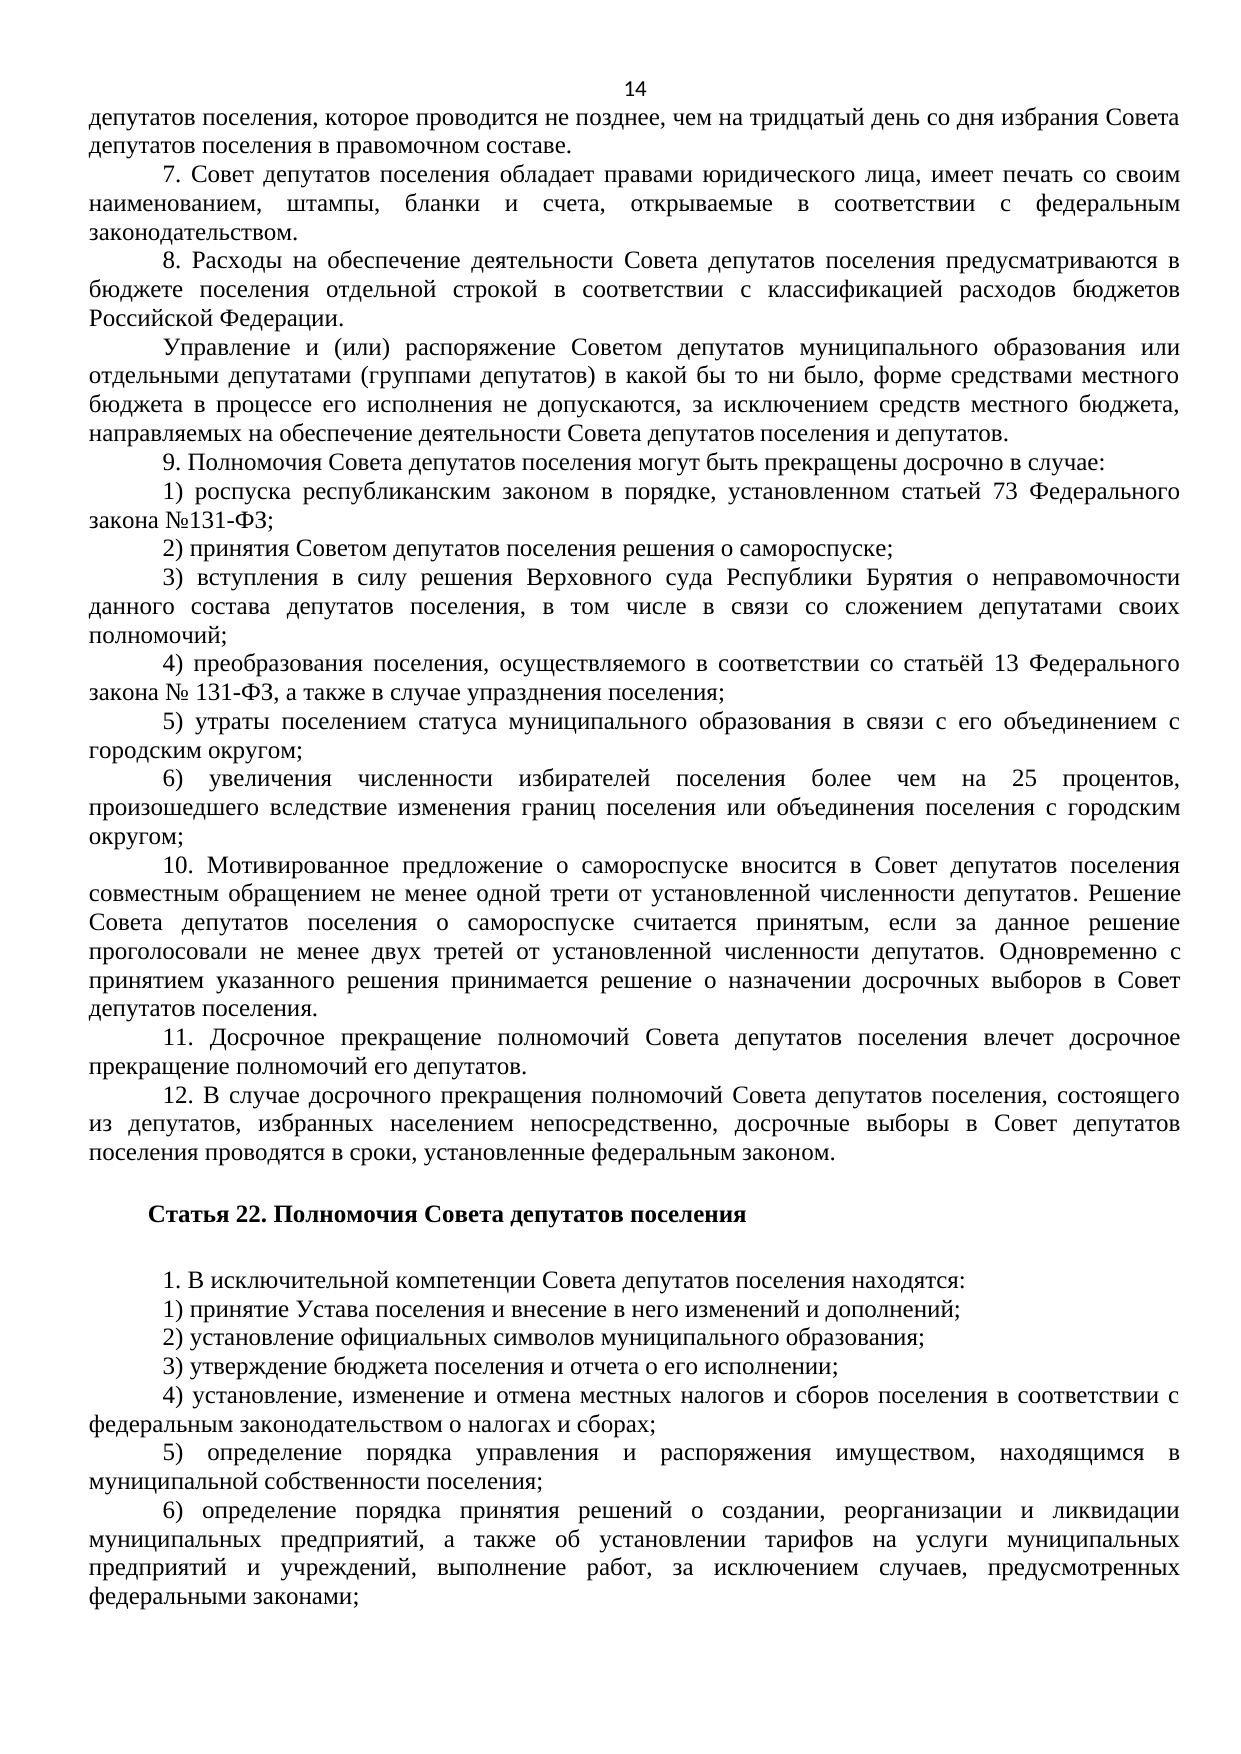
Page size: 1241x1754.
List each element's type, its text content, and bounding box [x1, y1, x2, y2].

text 12. В случае досрочного прекращения полномочий Совета депутатов поселения, состоящего из депутатов, избранных населением непосредственно, досрочные выборы в Совет депутатов поселения проводятся в сроки, установленные федеральным законом. [89, 1080, 1181, 1166]
text 2) установление официальных символов муниципального образования; [89, 1322, 1181, 1351]
text 1) принятие Устава поселения и внесение в него изменений и дополнений; [89, 1294, 1181, 1322]
text 5) определение порядка управления и распоряжения имуществом, находящимся в муниципальной собственности поселения; [89, 1437, 1181, 1495]
text 3) утверждение бюджета поселения и отчета о его исполнении; [89, 1351, 1181, 1380]
text 3) вступления в силу решения Верховного суда Республики Бурятия о неправомочности данного состава депутатов поселения, в том числе в связи со сложением депутатами своих полномочий; [89, 562, 1181, 648]
text 9. Полномочия Совета депутатов поселения могут быть прекращены досрочно в случае: [89, 447, 1181, 476]
text 8. Расходы на обеспечение деятельности Совета депутатов поселения предусматриваются в бюджете поселения отдельной строкой в соответствии с классификацией расходов бюджетов Российской Федерации. [89, 246, 1181, 332]
text Управление и (или) распоряжение Советом депутатов муниципального образования или отдельными депутатами (группами депутатов) в какой бы то ни было, форме средствами местного бюджета в процессе его исполнения не допускаются, за исключением средств местного бюджета, направляемых на обеспечение деятельности Совета депутатов поселения и депутатов. [89, 332, 1181, 447]
text 5) утраты поселением статуса муниципального образования в связи с его объединением с городским округом; [89, 706, 1181, 763]
text 6) определение порядка принятия решений о создании, реорганизации и ликвидации муниципальных предприятий, а также об установлении тарифов на услуги муниципальных предприятий и учреждений, выполнение работ, за исключением случаев, предусмотренных федеральными законами; [89, 1495, 1181, 1610]
text 7. Совет депутатов поселения обладает правами юридического лица, имеет печать со своим наименованием, штампы, бланки и счета, открываемые в соответствии с федеральным законодательством. [89, 159, 1181, 246]
text 11. Досрочное прекращение полномочий Совета депутатов поселения влечет досрочное прекращение полномочий его депутатов. [89, 1022, 1181, 1080]
text 6) увеличения численности избирателей поселения более чем на 25 процентов, произошедшего вследствие изменения границ поселения или объединения поселения с городским округом; [89, 763, 1181, 850]
text 4) установление, изменение и отмена местных налогов и сборов поселения в соответствии с федеральным законодательством о налогах и сборах; [89, 1380, 1181, 1437]
text 1. В исключительной компетенции Совета депутатов поселения находятся: [89, 1265, 1181, 1294]
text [89, 102, 1181, 159]
text 4) преобразования поселения, осуществляемого в соответствии со статьёй 13 Федерального закона № 131-ФЗ, а также в случае упразднения поселения; [89, 648, 1181, 706]
text Полномочия Совета депутатов поселения [89, 1199, 1181, 1228]
text 2) принятия Советом депутатов поселения решения о самороспуске; [89, 533, 1181, 562]
text 10. Мотивированное предложение о самороспуске вносится в Совет депутатов поселения совместным обращением не менее одной трети от установленной численности депутатов. Решение Совета депутатов поселения о самороспуске считается принятым, если за данное решение проголосовали не менее двух третей от установленной численности депутатов. Одновременно с принятием указанного решения принимается решение о назначении досрочных выборов в Совет депутатов поселения. [89, 850, 1181, 1022]
text 1) роспуска республиканским законом в порядке, установленном статьей 73 Федерального закона №131-ФЗ; [89, 476, 1181, 533]
